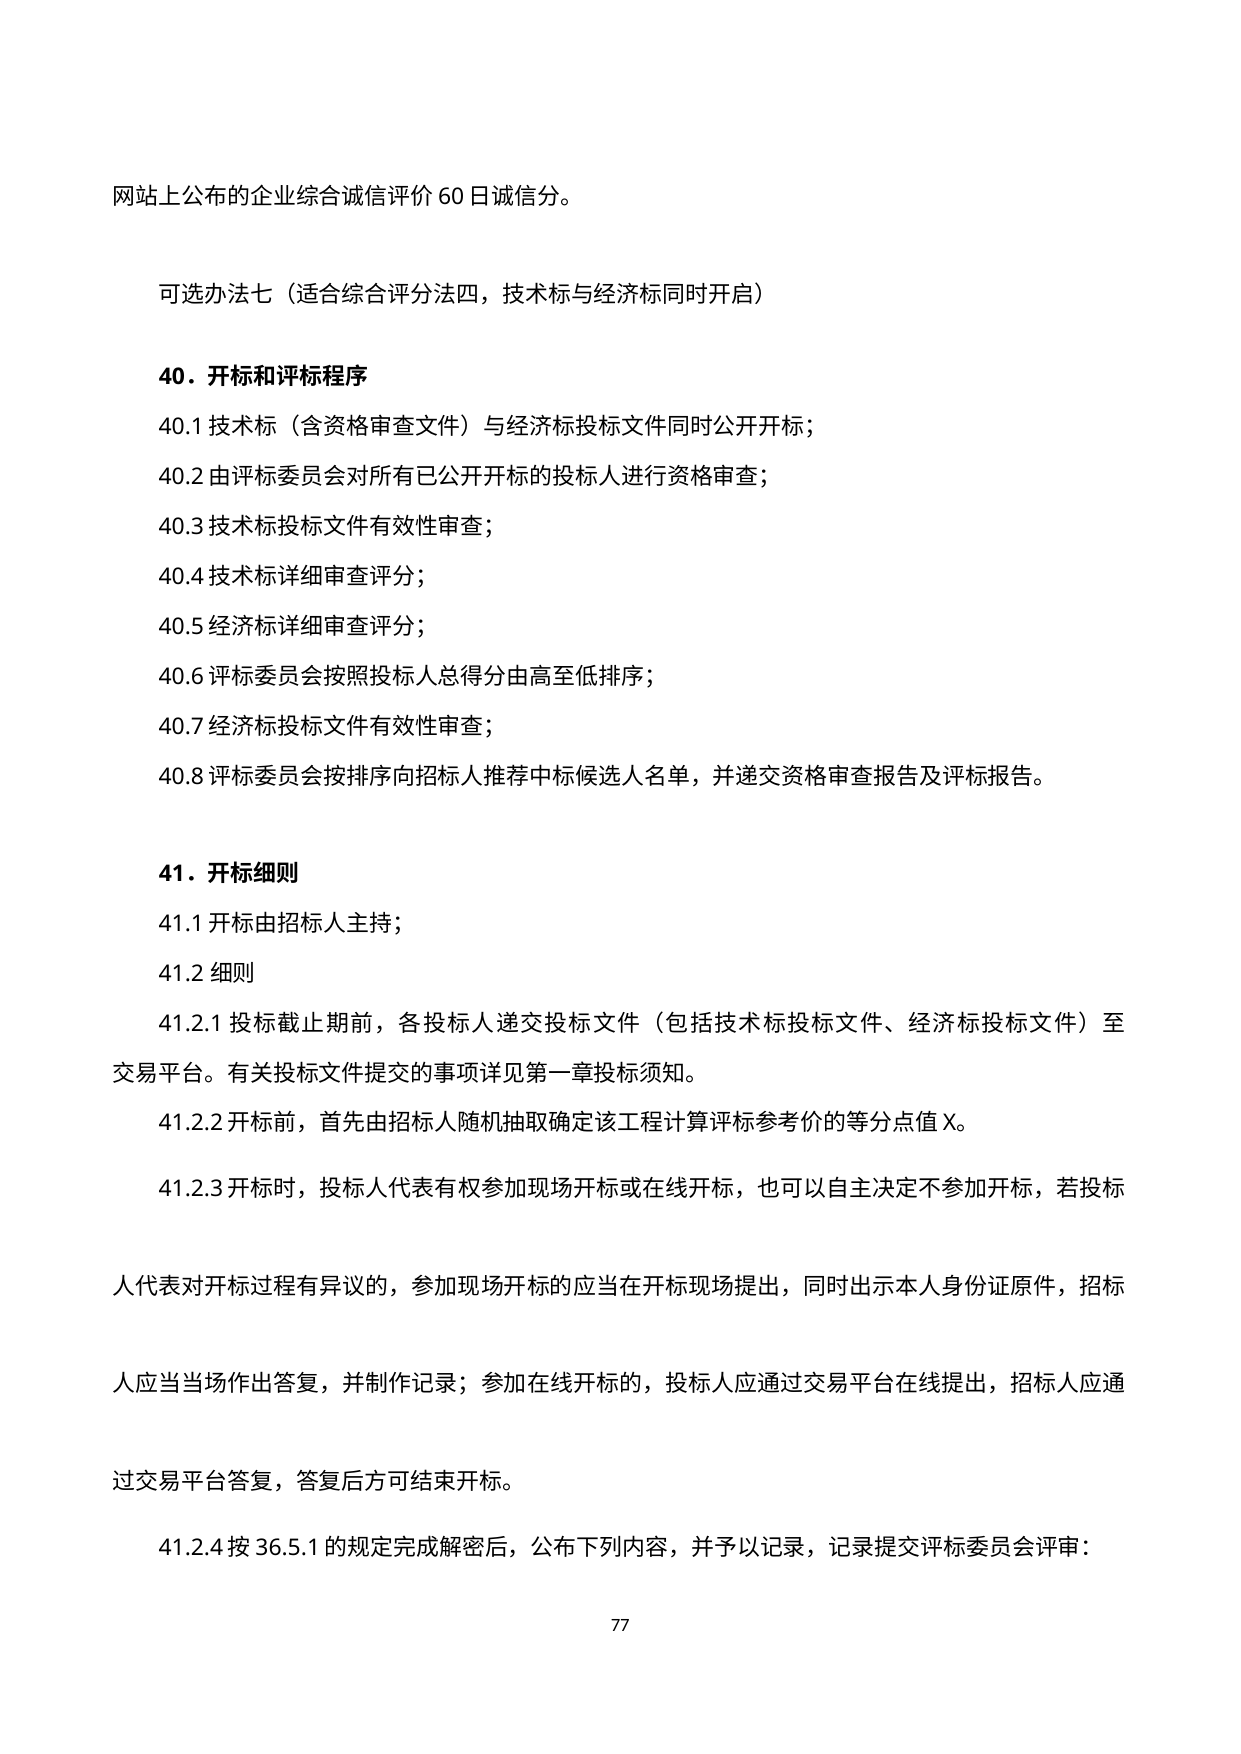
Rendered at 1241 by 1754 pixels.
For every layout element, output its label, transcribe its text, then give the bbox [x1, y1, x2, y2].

text 41.1开标由招标人主持； [112, 904, 1128, 938]
text 40.2由评标委员会对所有已公开开标的投标人进行资格审查； [112, 458, 1128, 491]
text 40.6评标委员会按照投标人总得分由高至低排序； [112, 658, 1128, 691]
text 40.3技术标投标文件有效性审查； [112, 508, 1128, 541]
text 41.2.4按36.5.1的规定完成解密后，公布下列内容，并予以记录，记录提交评标委员会评审： [112, 1528, 1128, 1562]
text 41．开标细则 [112, 854, 1128, 888]
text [112, 162, 1128, 227]
text 40.8评标委员会按排序向招标人推荐中标候选人名单，并递交资格审查报告及评标报告。 [112, 758, 1128, 791]
text 40.1技术标（含资格审查文件）与经济标投标文件同时公开开标； [112, 408, 1128, 441]
text 41.2.3开标时，投标人代表有权参加现场开标或在线开标，也可以自主决定不参加开标，若投标人代表对开标过程有异议的，参加现场开标的应当在开标现场提出，同时出示本人身份证原件，招标人应当当场作出答复，并制作记录；参加在线开标的，投标人应通过交易平台在线提出，招标人应通过交易平台答复，答复后方可结束开标。 [112, 1154, 1128, 1512]
text 41.2.2开标前，首先由招标人随机抽取确定该工程计算评标参考价的等分点值X。 [112, 1104, 1128, 1138]
text 40.4技术标详细审查评分； [112, 558, 1128, 591]
text 41.2.1投标截止期前，各投标人递交投标文件（包括技术标投标文件、经济标投标文件）至 交易平台。有关投标文件提交的事项详见第一章投标须知。 [112, 1004, 1128, 1088]
text 40.5经济标详细审查评分； [112, 608, 1128, 641]
text 40.7经济标投标文件有效性审查； [112, 708, 1128, 741]
text 40．开标和评标程序 [112, 358, 1128, 391]
text 41.2 细则 [112, 954, 1128, 988]
subtitle 可选办法七（适合综合评分法四，技术标与经济标同时开启） [112, 260, 1128, 325]
